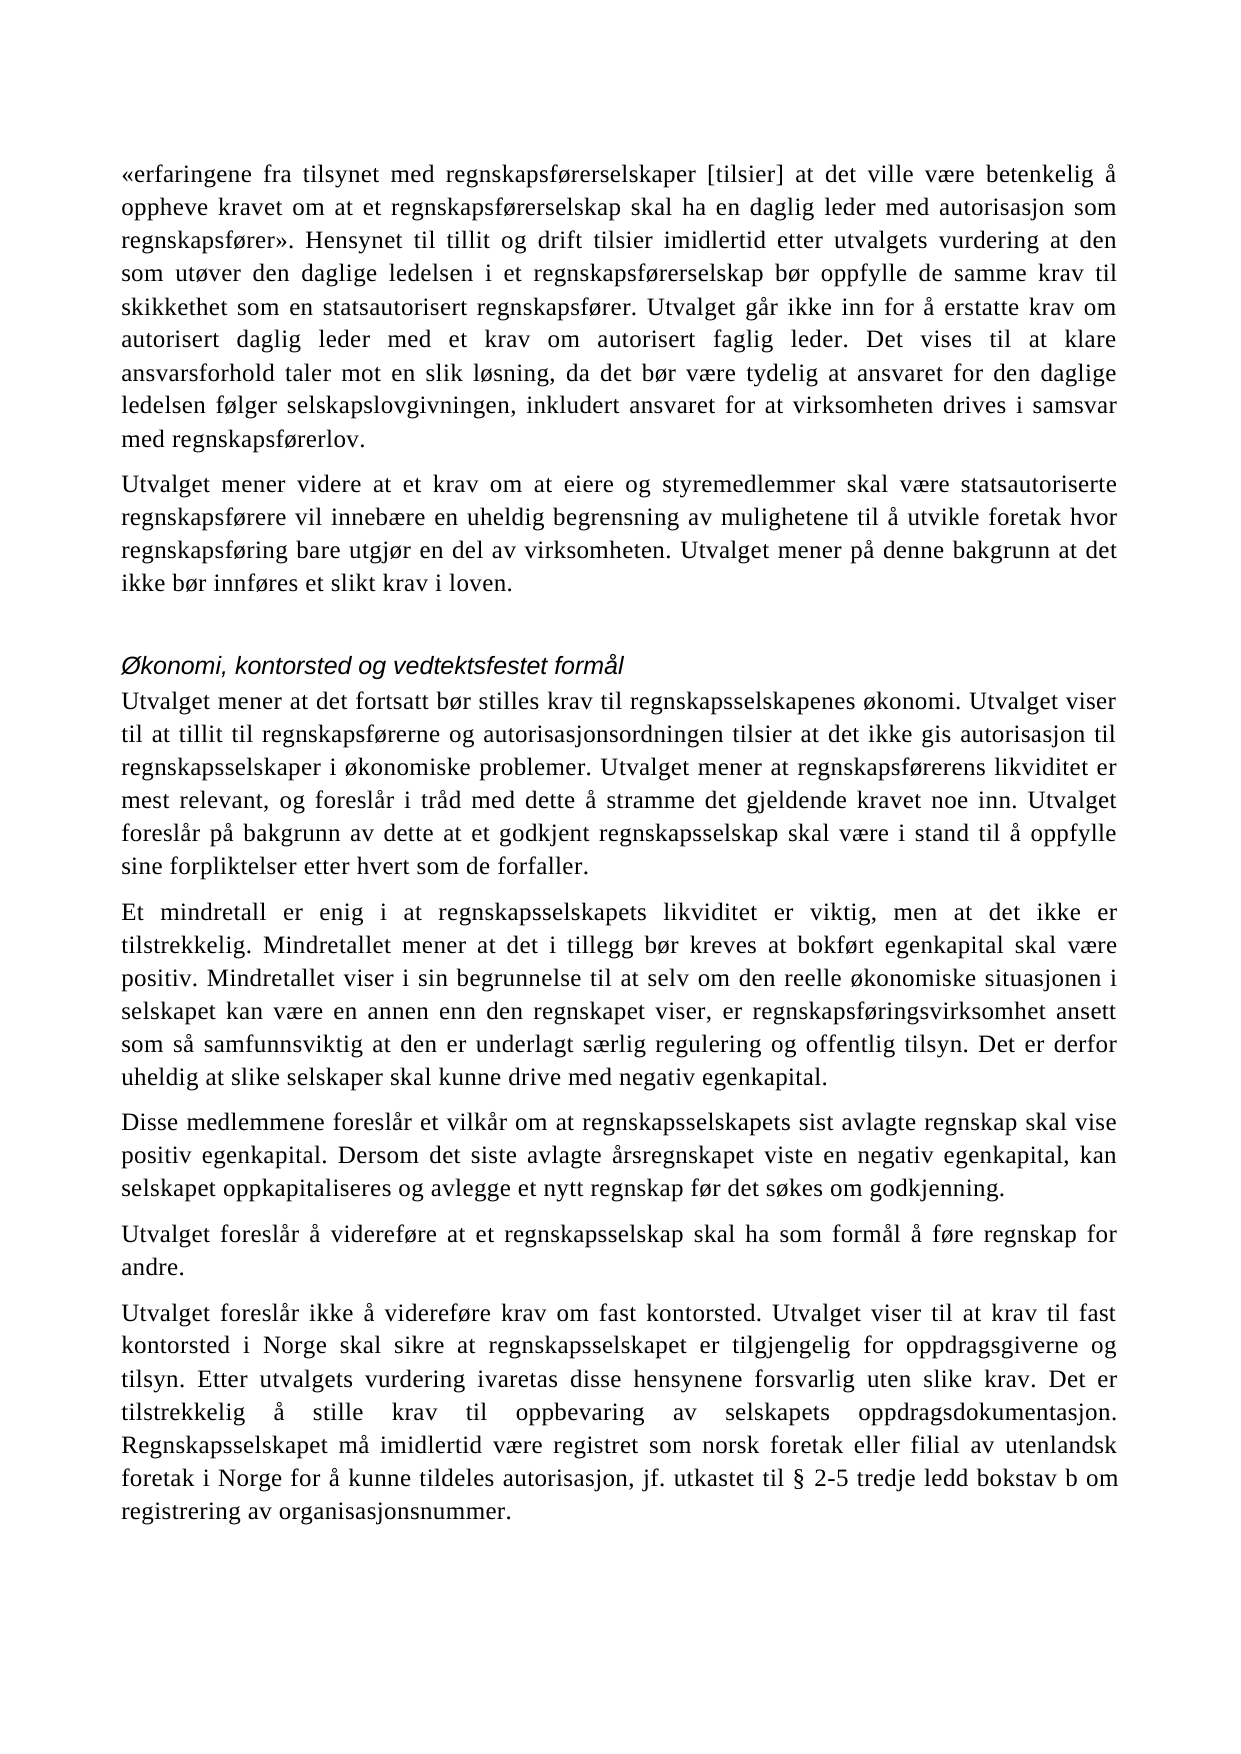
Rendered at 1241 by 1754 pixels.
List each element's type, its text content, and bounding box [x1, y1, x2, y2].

text Disse medlemmene foreslår et vilkår om at regnskapsselskapets sist avlagte regnskap skal vise positiv egenkapital. Dersom det siste avlagte årsregnskapet viste en negativ egenkapital, kan selskapet oppkapitaliseres og avlegge et nytt regnskap før det søkes om godkjenning. [121, 1107, 1119, 1202]
text Utvalget mener at det fortsatt bør stilles krav til regnskapsselskapenes økonomi. Utvalget viser til at tillit til regnskapsførerne og autorisasjonsordningen tilsier at det ikke gis autorisasjon til regnskapsselskaper i økonomiske problemer. Utvalget mener at regnskapsførerens likviditet er mest relevant, og foreslår i tråd med dette å stramme det gjeldende kravet noe inn. Utvalget foreslår på bakgrunn av dette at et godkjent regnskapsselskap skal være i stand til å oppfylle sine forpliktelser etter hvert som de forfaller. [121, 686, 1119, 880]
text Utvalget mener videre at et krav om at eiere og styremedlemmer skal være statsautoriserte regnskapsførere vil innebære en uheldig begrensning av mulighetene til å utvikle foretak hvor regnskapsføring bare utgjør en del av virksomheten. Utvalget mener på denne bakgrunn at det ikke bør innføres et slikt krav i loven. [121, 469, 1119, 597]
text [121, 159, 1119, 452]
text Et mindretall er enig i at regnskapsselskapets likviditet er viktig, men at det ikke er tilstrekkelig. Mindretallet mener at det i tillegg bør kreves at bokført egenkapital skal være positiv. Mindretallet viser i sin begrunnelse til at selv om den reelle økonomiske situasjonen i selskapet kan være en annen enn den regnskapet viser, er regnskapsføringsvirksomhet ansett som så samfunnsviktig at den er underlagt særlig regulering og offentlig tilsyn. Det er derfor uheldig at slike selskaper skal kunne drive med negativ egenkapital. [121, 897, 1119, 1091]
text Utvalget foreslår ikke å videreføre krav om fast kontorsted. Utvalget viser til at krav til fast kontorsted i Norge skal sikre at regnskapsselskapet er tilgjengelig for oppdragsgiverne og tilsyn. Etter utvalgets vurdering ivaretas disse hensynene forsvarlig uten slike krav. Det er tilstrekkelig å stille krav til oppbevaring av selskapets oppdragsdokumentasjon. Regnskapsselskapet må imidlertid være registret som norsk foretak eller filial av utenlandsk foretak i Norge for å kunne tildeles autorisasjon, jf. utkastet til § 2-5 tredje ledd bokstav b om registrering av organisasjonsnummer. [121, 1298, 1119, 1524]
text Utvalget foreslår å videreføre at et regnskapsselskap skal ha som formål å føre regnskap for andre. [121, 1219, 1119, 1281]
text Økonomi, kontorsted og vedtektsfestet formål [121, 651, 1119, 680]
